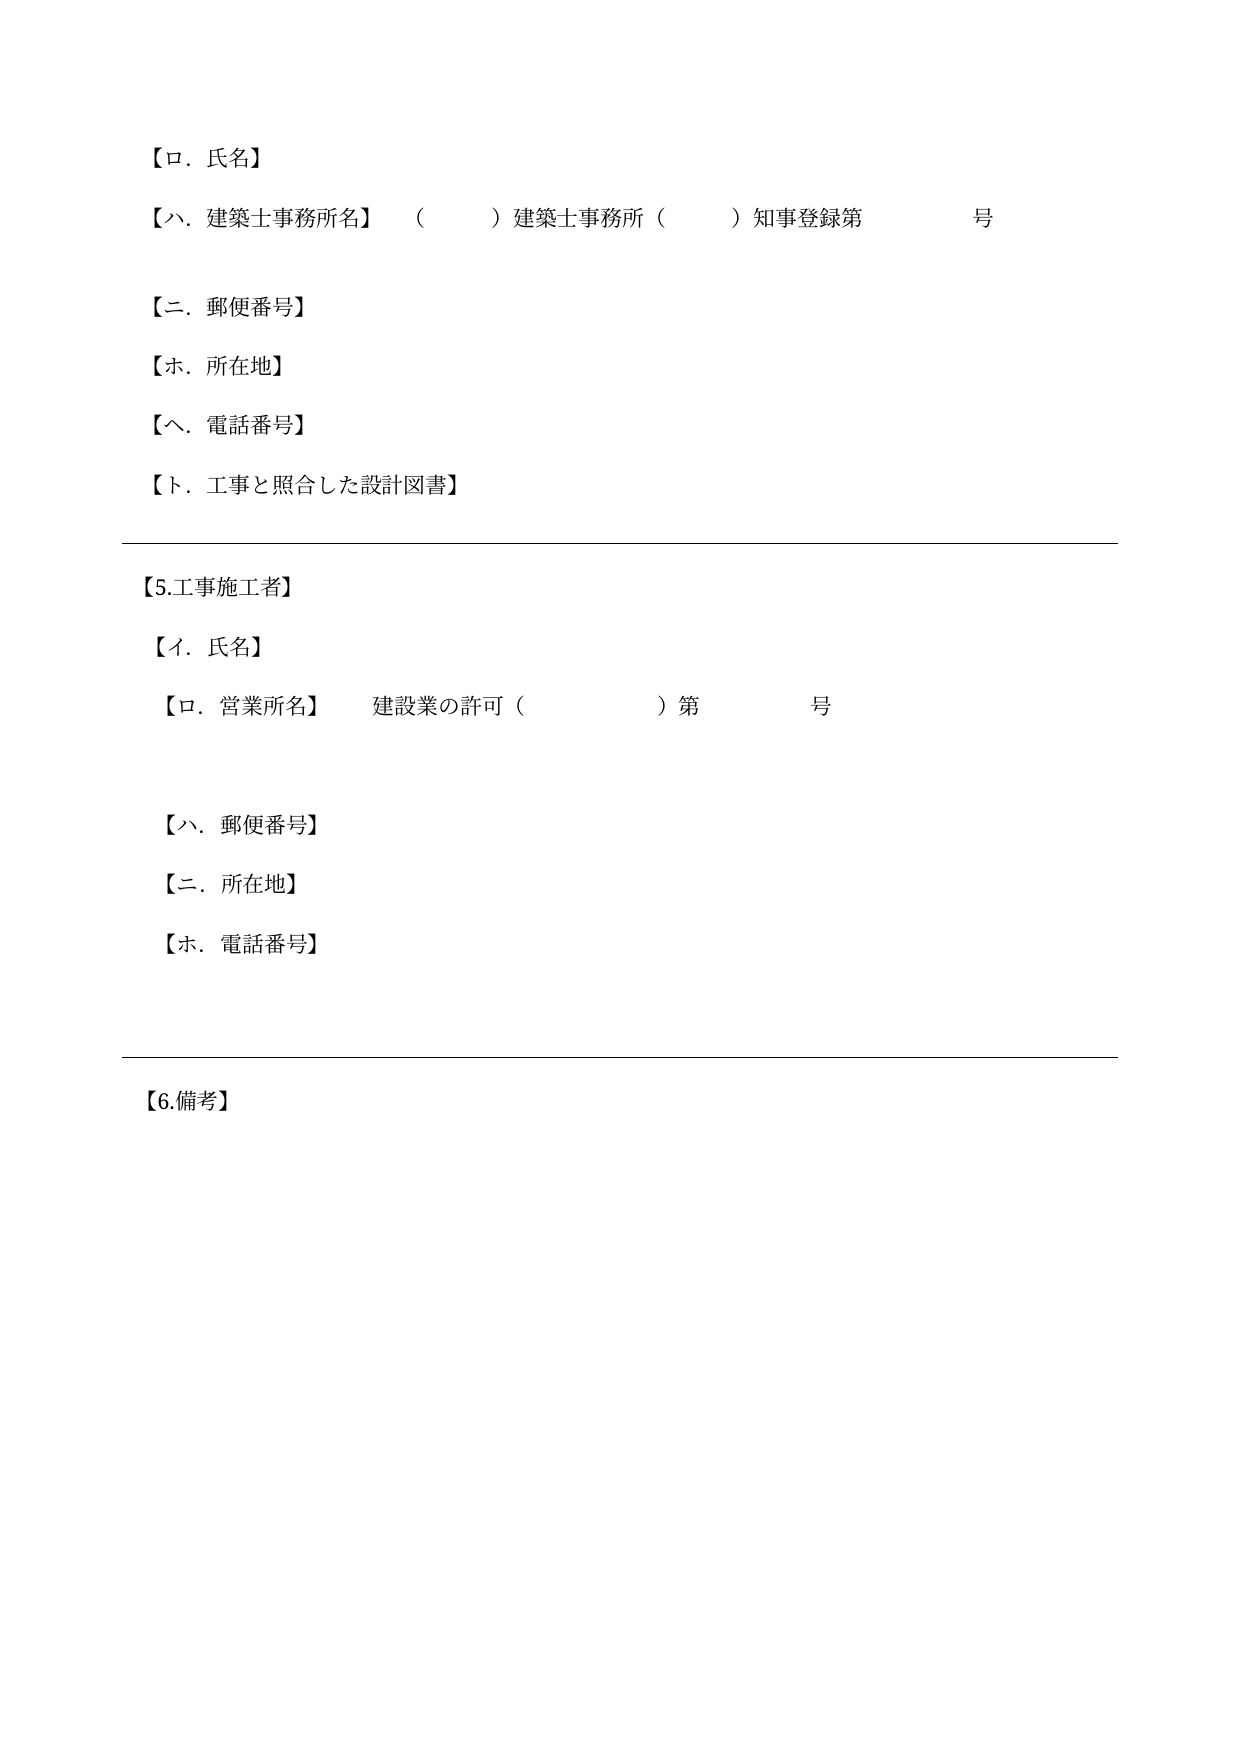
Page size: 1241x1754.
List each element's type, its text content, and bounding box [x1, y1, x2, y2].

text 【ホ．所在地】 [118, 335, 1122, 394]
text 【ニ．郵便番号】 [118, 276, 1122, 335]
table_header 【5.工事施工者】 【イ．氏名】 【ロ．営業所名】 建設業の許可（ ）第 号 【ハ．郵便番号】 【ニ．所在地】 【ホ．電話番号】 [122, 544, 1118, 1057]
text 【ハ．建築士事務所名】 （ ）建築士事務所（ ）知事登録第 号 [118, 187, 1122, 246]
text 【ロ．氏名】 [118, 127, 1122, 187]
text 【6.備考】 [118, 1070, 1122, 1129]
text 【ヘ．電話番号】 [118, 394, 1122, 454]
text 【ト．工事と照合した設計図書】 [118, 454, 1122, 513]
